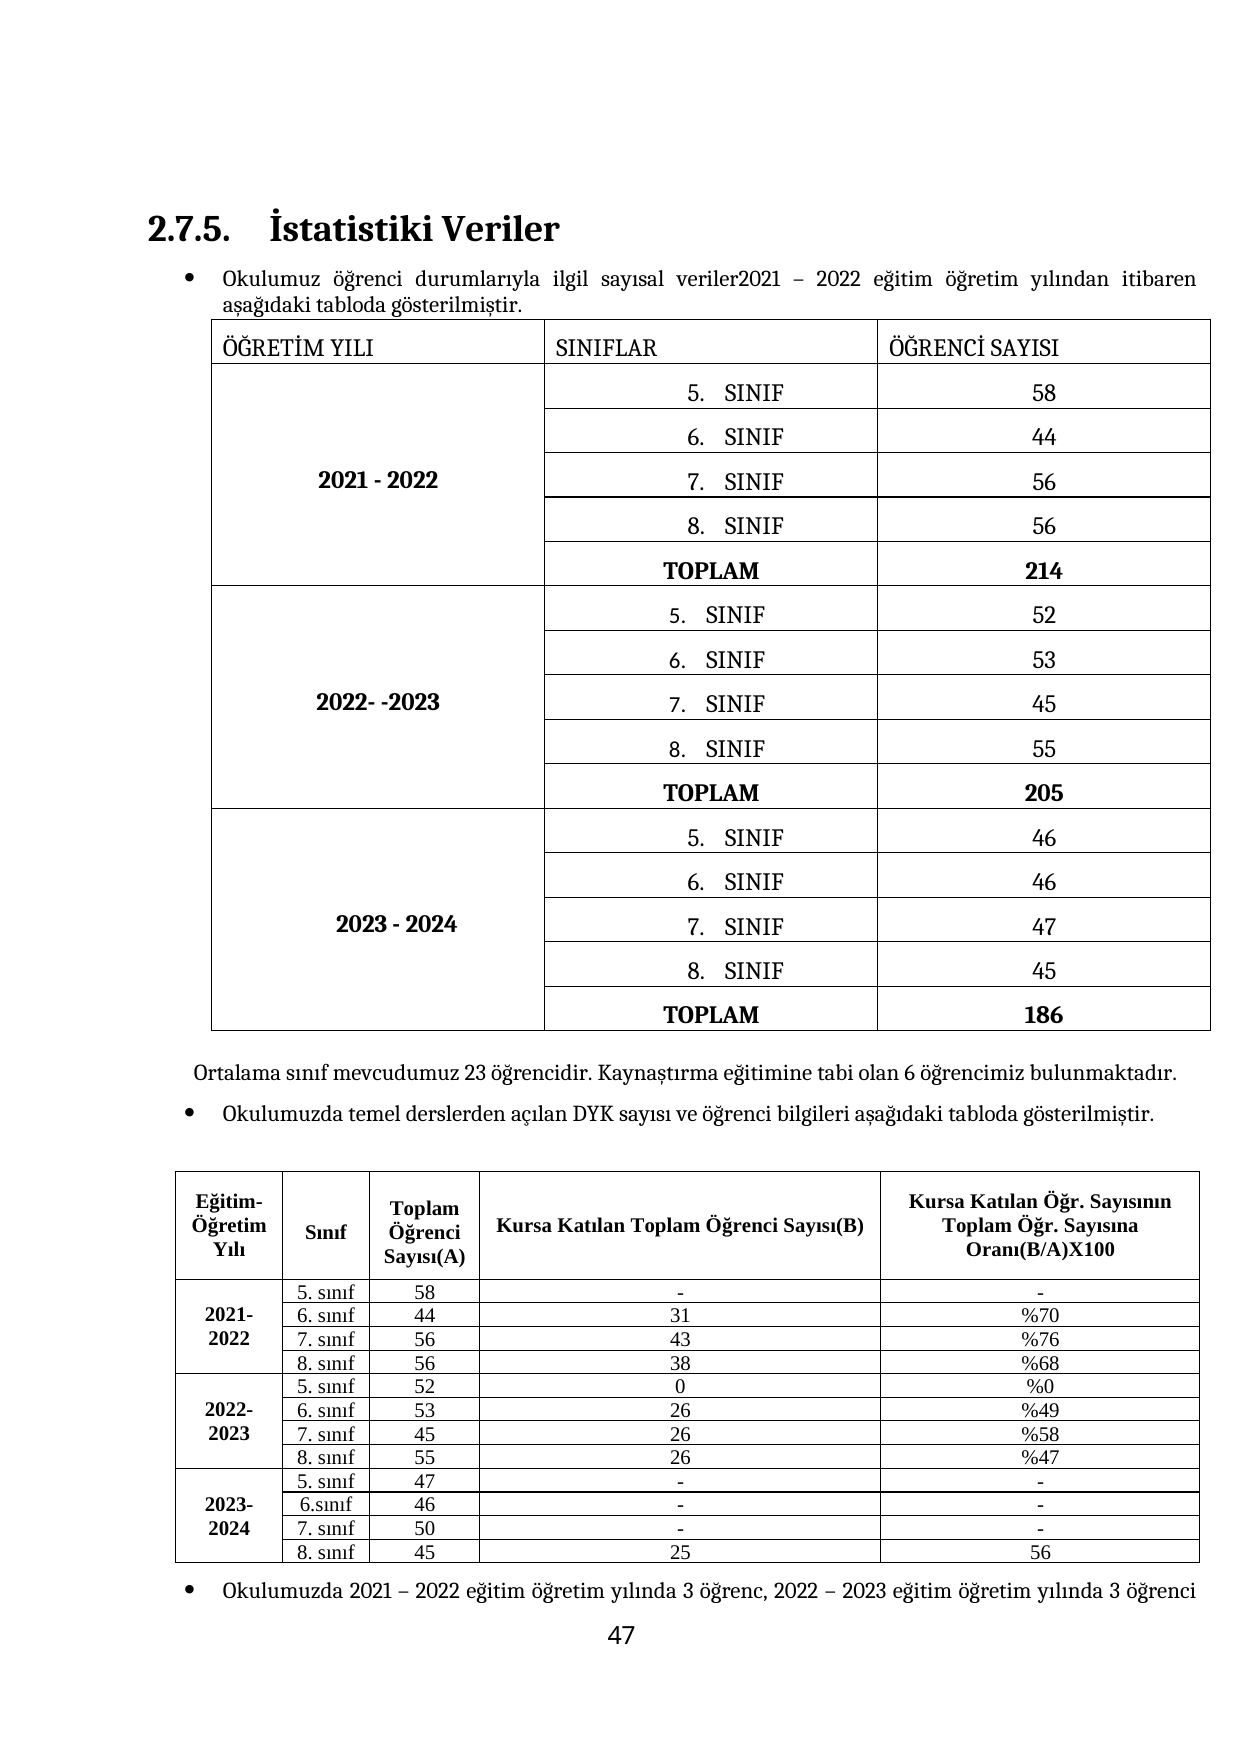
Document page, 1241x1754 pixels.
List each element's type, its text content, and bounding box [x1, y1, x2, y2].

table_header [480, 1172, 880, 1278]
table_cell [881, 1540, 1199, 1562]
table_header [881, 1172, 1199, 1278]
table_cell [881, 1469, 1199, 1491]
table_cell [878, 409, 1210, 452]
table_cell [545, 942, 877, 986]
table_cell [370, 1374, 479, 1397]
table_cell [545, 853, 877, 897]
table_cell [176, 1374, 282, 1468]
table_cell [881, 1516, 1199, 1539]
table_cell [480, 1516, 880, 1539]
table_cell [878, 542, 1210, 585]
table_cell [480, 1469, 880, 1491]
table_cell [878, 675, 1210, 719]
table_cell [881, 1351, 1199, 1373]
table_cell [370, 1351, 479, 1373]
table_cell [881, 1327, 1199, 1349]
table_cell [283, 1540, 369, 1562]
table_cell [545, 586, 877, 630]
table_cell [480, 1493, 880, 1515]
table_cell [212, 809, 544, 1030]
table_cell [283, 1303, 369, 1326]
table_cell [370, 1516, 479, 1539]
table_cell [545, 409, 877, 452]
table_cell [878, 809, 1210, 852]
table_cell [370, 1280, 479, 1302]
subtitle İstatistiki Veriler [148, 208, 1198, 251]
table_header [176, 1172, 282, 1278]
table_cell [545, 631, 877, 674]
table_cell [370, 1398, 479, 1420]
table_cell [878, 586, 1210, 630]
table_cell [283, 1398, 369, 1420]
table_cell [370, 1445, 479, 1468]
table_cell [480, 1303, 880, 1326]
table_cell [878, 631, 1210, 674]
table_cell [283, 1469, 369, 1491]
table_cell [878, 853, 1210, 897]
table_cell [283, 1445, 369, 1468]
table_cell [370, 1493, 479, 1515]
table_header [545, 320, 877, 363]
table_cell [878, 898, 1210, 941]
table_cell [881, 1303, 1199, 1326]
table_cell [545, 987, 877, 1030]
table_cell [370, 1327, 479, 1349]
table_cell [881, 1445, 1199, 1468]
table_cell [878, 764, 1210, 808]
list Okulumuz öğrenci durumlarıyla ilgil sayısal veriler2021 – 2022 eğitim öğretim yılından itibaren aşağıdaki tabloda gösterilmiştir. [185, 266, 1198, 318]
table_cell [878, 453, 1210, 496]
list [185, 1578, 1198, 1604]
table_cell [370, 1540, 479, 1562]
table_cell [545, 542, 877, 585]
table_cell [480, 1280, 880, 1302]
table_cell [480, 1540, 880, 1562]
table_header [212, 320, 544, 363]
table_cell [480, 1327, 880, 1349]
list Okulumuzda temel derslerden açılan DYK sayısı ve öğrenci bilgileri aşağıdaki tabloda gösterilmiştir. [185, 1101, 1198, 1127]
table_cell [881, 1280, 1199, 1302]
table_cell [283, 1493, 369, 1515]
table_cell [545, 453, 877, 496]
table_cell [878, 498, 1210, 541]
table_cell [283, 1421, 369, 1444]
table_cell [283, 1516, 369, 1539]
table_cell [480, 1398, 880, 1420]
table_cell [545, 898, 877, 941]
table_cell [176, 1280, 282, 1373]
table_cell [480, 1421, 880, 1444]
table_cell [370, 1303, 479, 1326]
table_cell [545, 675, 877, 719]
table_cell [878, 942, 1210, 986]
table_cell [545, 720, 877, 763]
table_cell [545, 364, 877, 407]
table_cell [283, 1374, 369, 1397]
text Ortalama sınıf mevcudumuz 23 öğrencidir. Kaynaştırma eğitimine tabi olan 6 öğrencimiz bulunmaktadır. [48, 1060, 1198, 1086]
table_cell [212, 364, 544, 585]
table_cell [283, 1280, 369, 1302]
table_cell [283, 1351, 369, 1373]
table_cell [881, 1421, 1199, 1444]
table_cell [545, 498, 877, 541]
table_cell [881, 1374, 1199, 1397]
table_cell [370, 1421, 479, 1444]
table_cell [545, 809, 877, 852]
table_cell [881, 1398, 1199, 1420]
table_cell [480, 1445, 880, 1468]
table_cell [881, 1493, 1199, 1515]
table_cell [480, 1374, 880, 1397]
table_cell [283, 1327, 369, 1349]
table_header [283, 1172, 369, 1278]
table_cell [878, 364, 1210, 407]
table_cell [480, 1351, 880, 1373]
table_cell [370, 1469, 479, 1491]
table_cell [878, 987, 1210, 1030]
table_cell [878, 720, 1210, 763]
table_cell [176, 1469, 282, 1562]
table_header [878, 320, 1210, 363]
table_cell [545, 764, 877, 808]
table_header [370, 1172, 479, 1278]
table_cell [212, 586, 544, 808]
